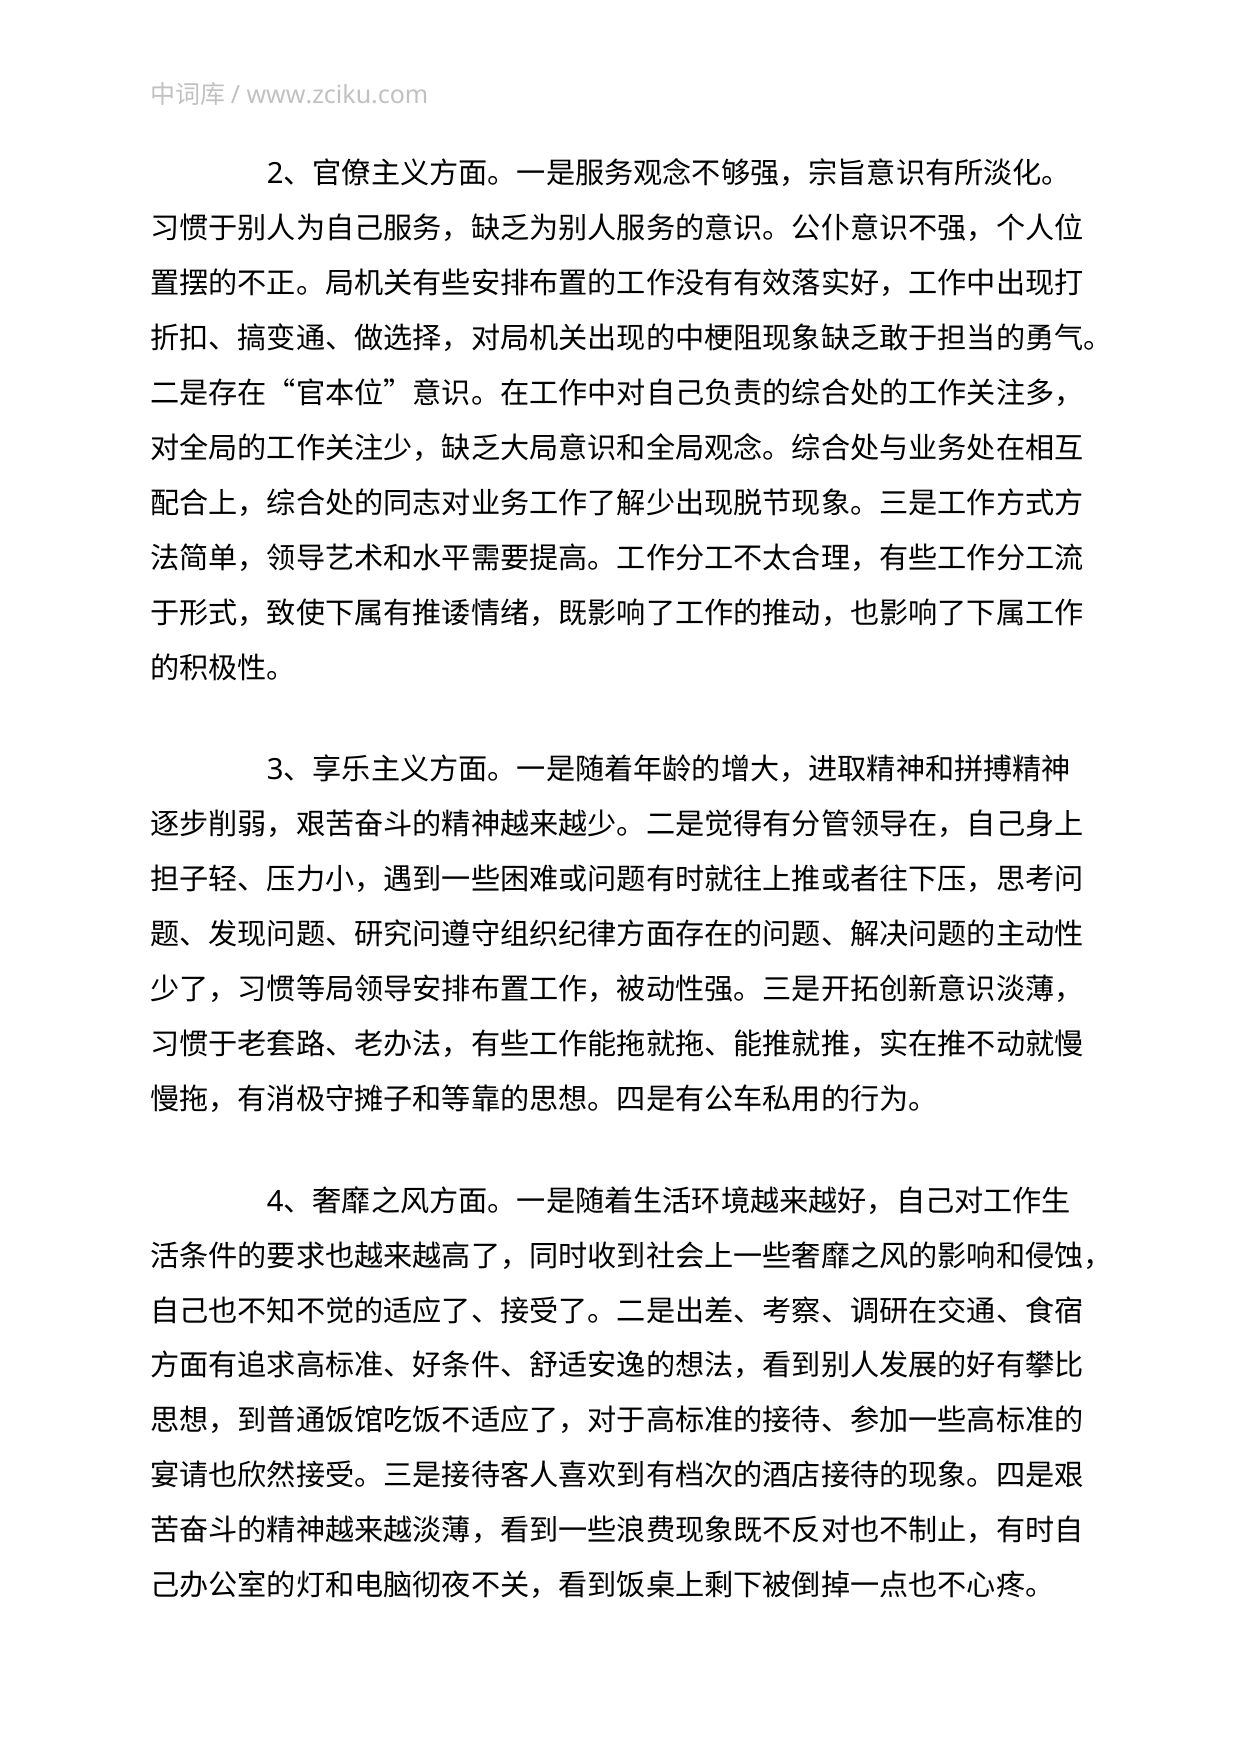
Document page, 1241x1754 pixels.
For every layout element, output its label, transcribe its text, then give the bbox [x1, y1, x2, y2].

text 4、奢靡之风方面。一是随着生活环境越来越好，自己对工作生活条件的要求也越来越高了，同时收到社会上一些奢靡之风的影响和侵蚀，自己也不知不觉的适应了、接受了。二是出差、考察、调研在交通、食宿方面有追求高标准、好条件、舒适安逸的想法，看到别人发展的好有攀比思想，到普通饭馆吃饭不适应了，对于高标准的接待、参加一些高标准的宴请也欣然接受。三是接待客人喜欢到有档次的酒店接待的现象。四是艰苦奋斗的精神越来越淡薄，看到一些浪费现象既不反对也不制止，有时自己办公室的灯和电脑彻夜不关，看到饭桌上剩下被倒掉一点也不心疼。 [150, 1177, 1090, 1604]
text 3、享乐主义方面。一是随着年龄的增大，进取精神和拼搏精神逐步削弱，艰苦奋斗的精神越来越少。二是觉得有分管领导在，自己身上担子轻、压力小，遇到一些困难或问题有时就往上推或者往下压，思考问题、发现问题、研究问遵守组织纪律方面存在的问题、解决问题的主动性少了，习惯等局领导安排布置工作，被动性强。三是开拓创新意识淡薄，习惯于老套路、老办法，有些工作能拖就拖、能推就推，实在推不动就慢慢拖，有消极守摊子和等靠的思想。四是有公车私用的行为。 [150, 746, 1090, 1118]
text 2、官僚主义方面。一是服务观念不够强，宗旨意识有所淡化。习惯于别人为自己服务，缺乏为别人服务的意识。公仆意识不强，个人位置摆的不正。局机关有些安排布置的工作没有有效落实好，工作中出现打折扣、搞变通、做选择，对局机关出现的中梗阻现象缺乏敢于担当的勇气。二是存在“官本位”意识。在工作中对自己负责的综合处的工作关注多，对全局的工作关注少，缺乏大局意识和全局观念。综合处与业务处在相互配合上，综合处的同志对业务工作了解少出现脱节现象。三是工作方式方法简单，领导艺术和水平需要提高。工作分工不太合理，有些工作分工流于形式，致使下属有推诿情绪，既影响了工作的推动，也影响了下属工作的积极性。 [150, 150, 1090, 686]
